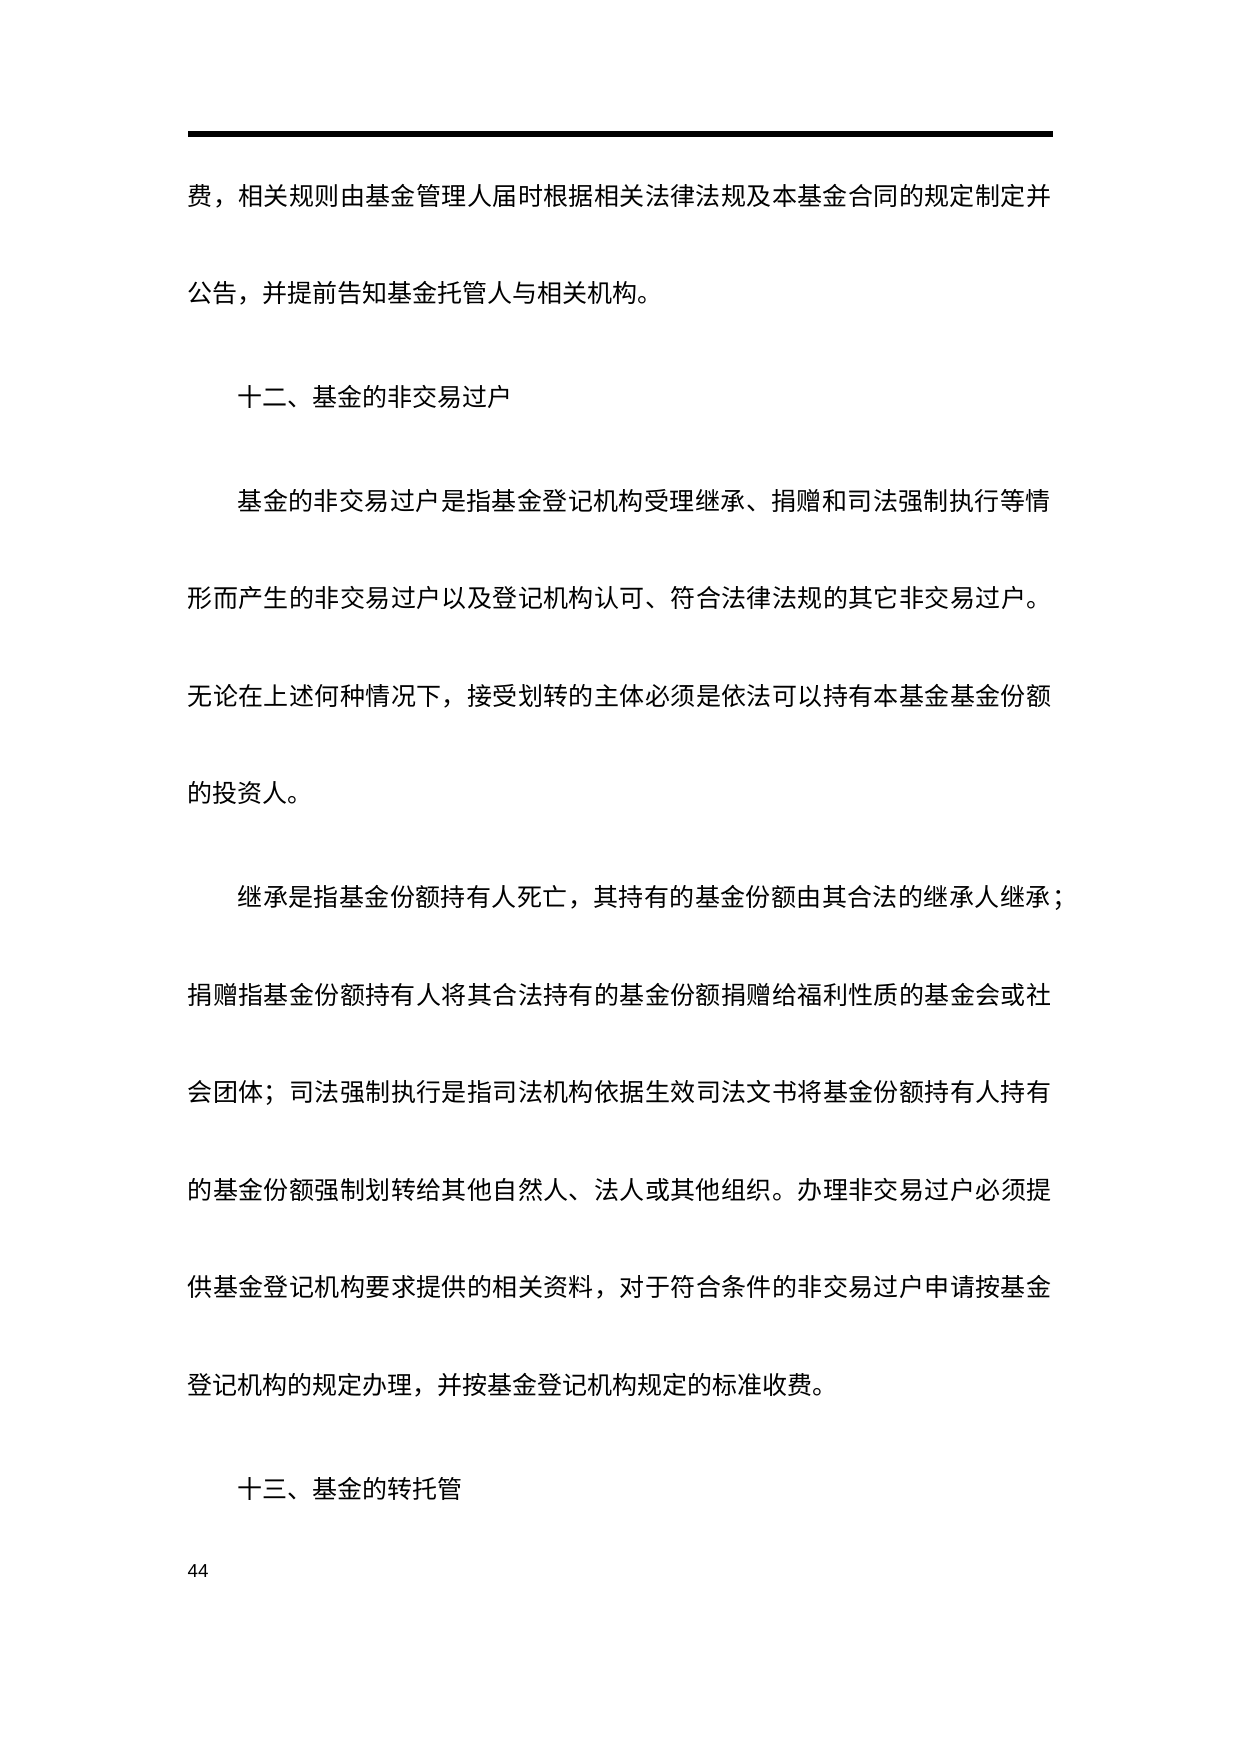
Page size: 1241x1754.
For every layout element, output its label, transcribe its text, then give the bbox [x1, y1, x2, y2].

text 基金的非交易过户是指基金登记机构受理继承、捐赠和司法强制执行等情形而产生的非交易过户以及登记机构认可、符合法律法规的其它非交易过户。无论在上述何种情况下，接受划转的主体必须是依法可以持有本基金基金份额的投资人。 [187, 467, 1053, 824]
text 十三、基金的转托管 [187, 1455, 1053, 1520]
text 十二、基金的非交易过户 [187, 363, 1053, 428]
text 继承是指基金份额持有人死亡，其持有的基金份额由其合法的继承人继承；捐赠指基金份额持有人将其合法持有的基金份额捐赠给福利性质的基金会或社会团体；司法强制执行是指司法机构依据生效司法文书将基金份额持有人持有的基金份额强制划转给其他自然人、法人或其他组织。办理非交易过户必须提供基金登记机构要求提供的相关资料，对于符合条件的非交易过户申请按基金登记机构的规定办理，并按基金登记机构规定的标准收费。 [187, 863, 1053, 1416]
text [187, 162, 1053, 324]
